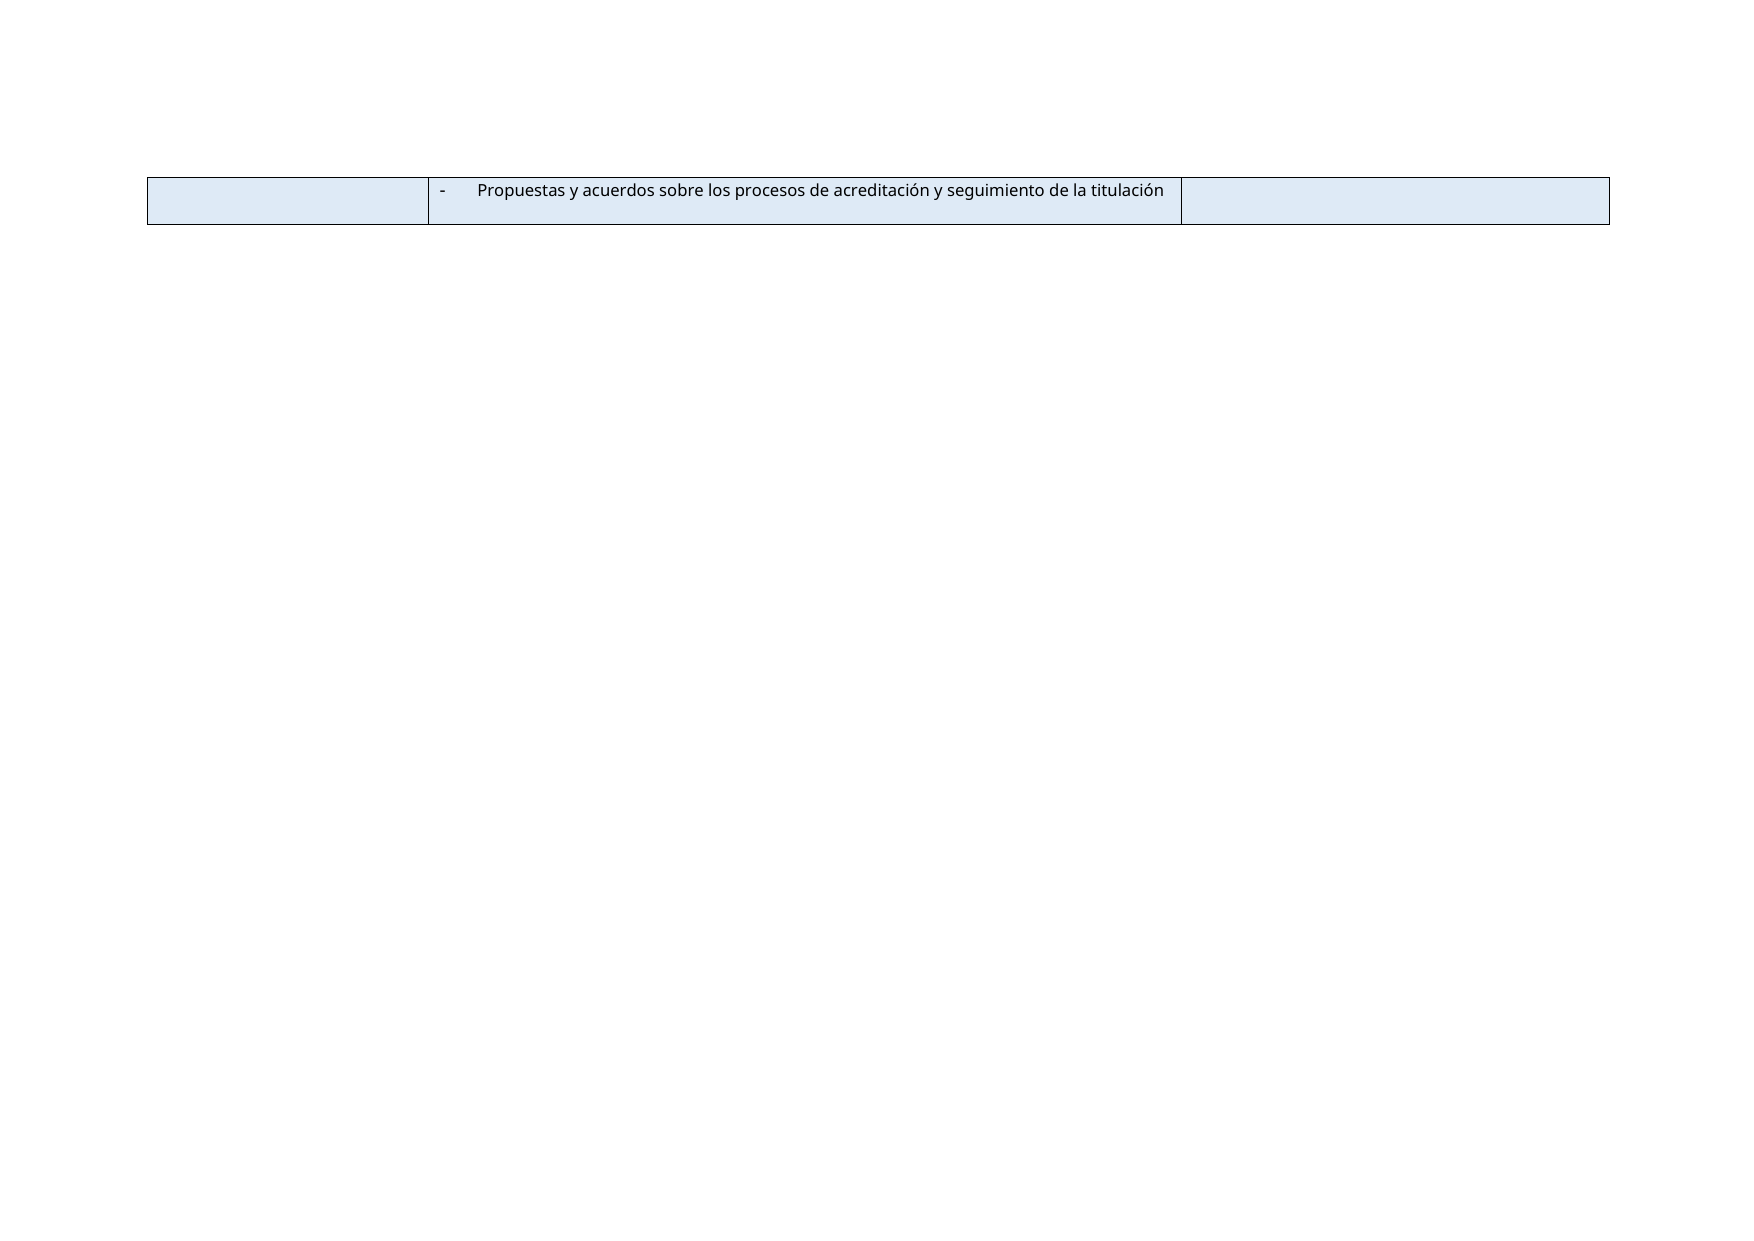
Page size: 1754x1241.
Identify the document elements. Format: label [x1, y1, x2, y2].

table_cell [429, 178, 1181, 224]
table_cell [1182, 178, 1609, 224]
table_cell [148, 178, 428, 224]
